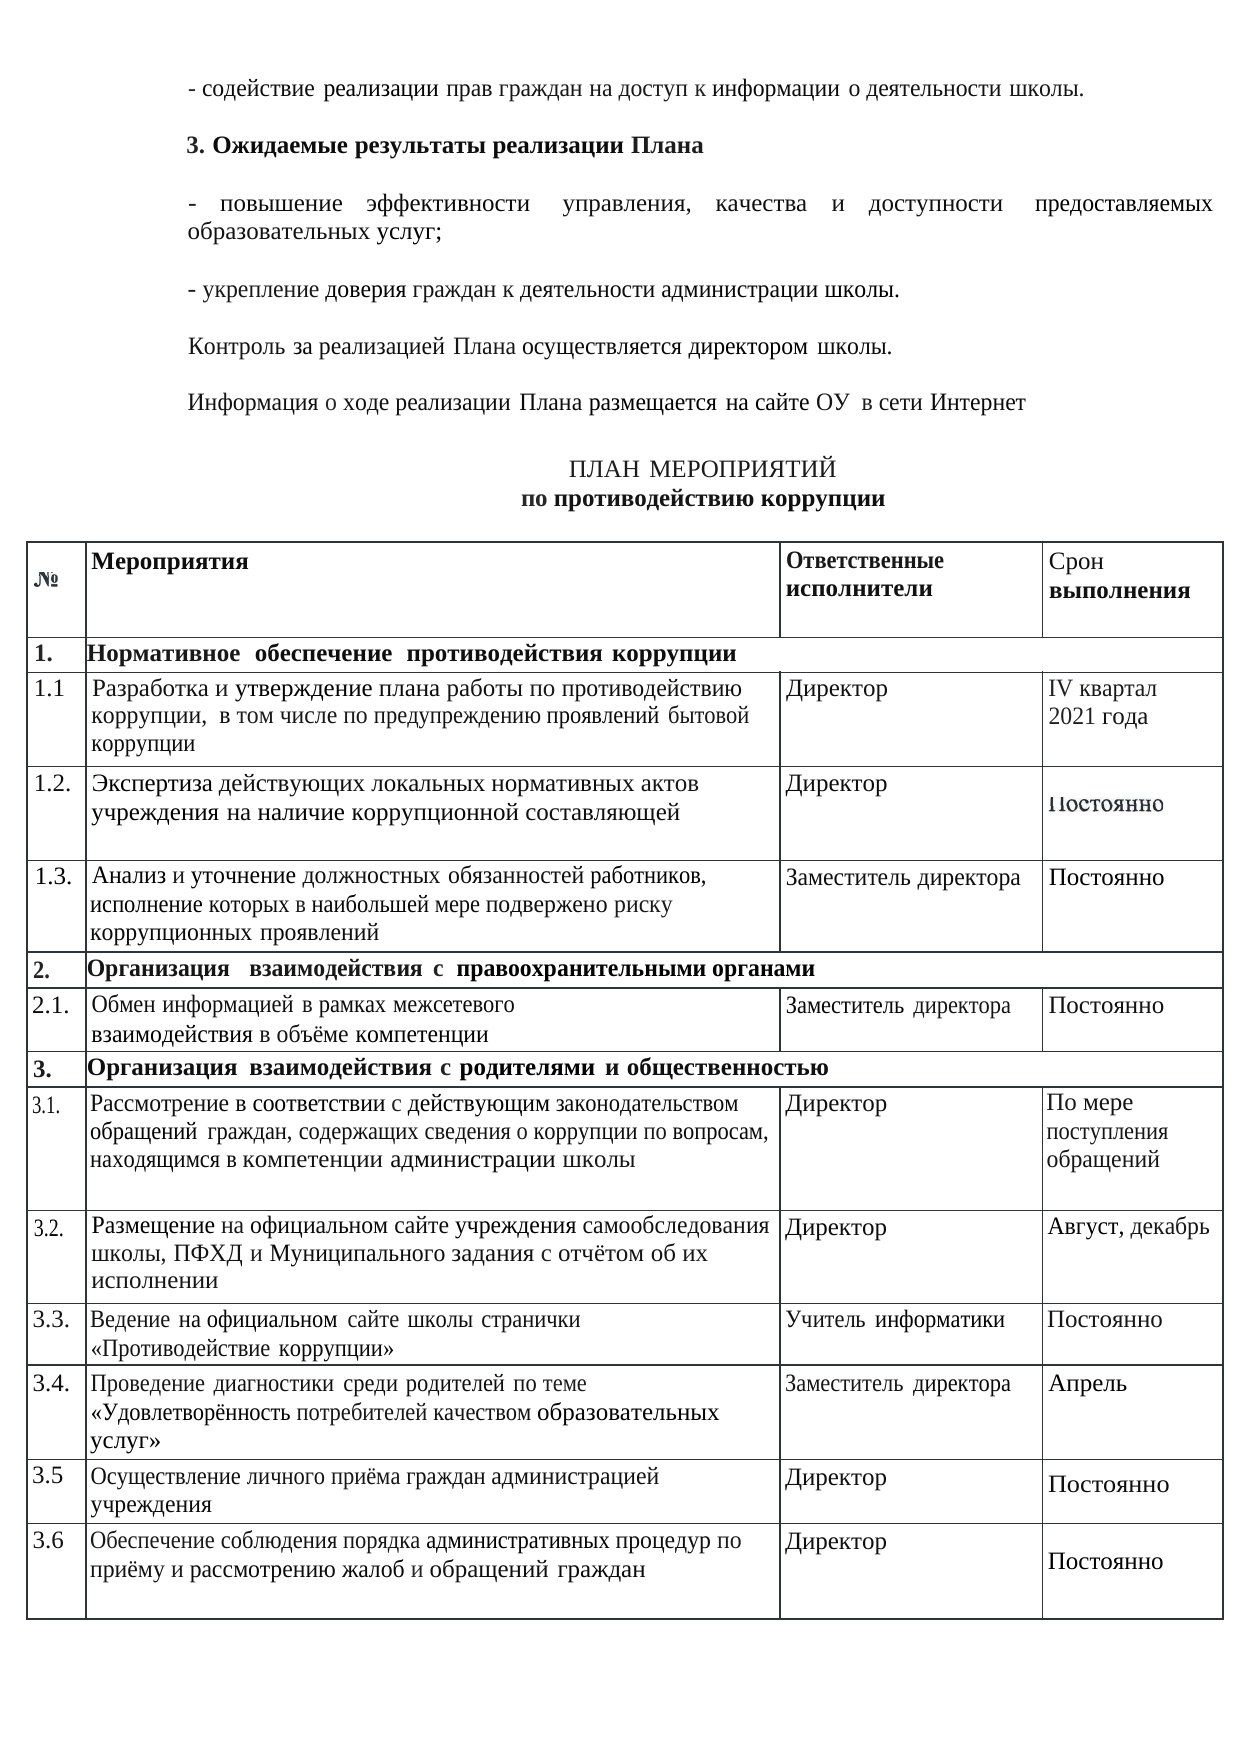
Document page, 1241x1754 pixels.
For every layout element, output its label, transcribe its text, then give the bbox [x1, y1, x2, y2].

table_cell Постоянно [1043, 861, 1222, 951]
list укрепление доверия граждан к деятельности администрации школы. Контроль за реализацией Плана осуществляется директором школы. [187, 273, 936, 359]
picture [1048, 797, 1164, 812]
table_cell 3.2. [28, 1211, 85, 1302]
table_cell Проведение диагностики среди родителей по теме «Удовлетворённость потребителей качеством образовательных услуг» [87, 1366, 779, 1459]
table_cell 1. [28, 638, 85, 671]
table_header [28, 543, 85, 637]
table_cell Директор [781, 673, 1042, 766]
table_cell Анализ и уточнение должностных обязанностей работников, исполнение которых в наибольшей мере подвержено риску коррупционных проявлений [87, 861, 779, 951]
table_cell Обеспечение соблюдения порядка административных процедур по приёму и рассмотрению жалоб и обращений граждан [87, 1524, 779, 1618]
table_cell Постоянно [1043, 989, 1222, 1051]
table_cell Организация взаимодействия с родителями и общественностью [87, 1052, 1222, 1086]
picture [34, 572, 58, 587]
table_cell Директор [781, 1524, 1042, 1618]
table_cell 3.4. [28, 1366, 85, 1459]
table_cell 3.3. [28, 1304, 85, 1364]
table_cell Директор [781, 767, 1042, 860]
list повышение эффективности управления, качества и доступности предоставляемых образовательных услуг; [187, 188, 1223, 245]
text Информация о ходе реализации Плана размещается на сайте ОУ в сети Интернет [187, 387, 1240, 416]
table_cell Организация взаимодействия с правоохранительными органами [87, 953, 1222, 987]
table_cell Постоянно [1043, 1304, 1222, 1364]
table_cell Обмен информацией в рамках межсетевого взаимодействия в объёме компетенции [87, 989, 779, 1051]
table_cell По мере поступления обращений [1043, 1088, 1222, 1209]
text ПЛАН МЕРОПРИЯТИЙ [373, 454, 1032, 483]
table_cell Директор [781, 1211, 1042, 1302]
table_cell Размещение на официальном сайте учреждения самообследования школы, ПФХД и Муниципального задания с отчётом об их исполнении [87, 1211, 779, 1302]
table_cell Экспертиза действующих локальных нормативных актов учреждения на наличие коррупционной составляющей [87, 767, 779, 860]
table_cell Директор [781, 1088, 1042, 1209]
table_cell 3.6 [28, 1524, 85, 1618]
table_header Ответственные исполнители [781, 543, 1042, 637]
text - содействие реализации прав граждан на доступ к информации о деятельности школы. [188, 73, 1240, 101]
table_cell 2.1. [28, 989, 85, 1051]
table_cell 1.2. [28, 767, 85, 860]
table_header Срон выполнения [1043, 543, 1222, 637]
table_cell 3.1. [28, 1088, 85, 1209]
table_cell 3. [28, 1052, 85, 1086]
table_cell Заместитель директора [781, 861, 1042, 951]
table_cell Разработка и утверждение плана работы по противодействию коррупции, в том числе по предупреждению проявлений бытовой коррупции [87, 673, 779, 766]
table_cell 3.5 [28, 1460, 85, 1523]
table_cell [1043, 767, 1222, 860]
list Ожидаемые результаты реализации Плана [186, 131, 1240, 159]
table_cell 2. [28, 953, 85, 987]
table_cell Нормативное обеспечение противодействия коррупции [87, 638, 1222, 671]
table_cell Директор [781, 1460, 1042, 1523]
table_cell 1.3. [28, 861, 85, 951]
table_cell Рассмотрение в соответствии с действующим законодательством обращений граждан, содержащих сведения о коррупции по вопросам, находящимся в компетенции администрации школы [87, 1088, 779, 1209]
table_cell Август, декабрь [1043, 1211, 1222, 1302]
table_cell Осуществление личного приёма граждан администрацией учреждения [87, 1460, 779, 1523]
table_cell Постоянно [1043, 1460, 1222, 1523]
table_cell Заместитель директора [781, 1366, 1042, 1459]
table_header Мероприятия [87, 543, 779, 637]
table_cell Заместитель директора [781, 989, 1042, 1051]
table_cell IV квартал 2021 года [1043, 673, 1222, 766]
table_cell 1.1 [28, 673, 85, 766]
table_cell Апрель [1043, 1366, 1222, 1459]
table_cell Учитель информатики [781, 1304, 1042, 1364]
table_cell Постоянно [1043, 1524, 1222, 1618]
table_cell Ведение на официальном сайте школы странички «Противодействие коррупции» [87, 1304, 779, 1364]
text по противодействию коррупции [373, 483, 1033, 512]
